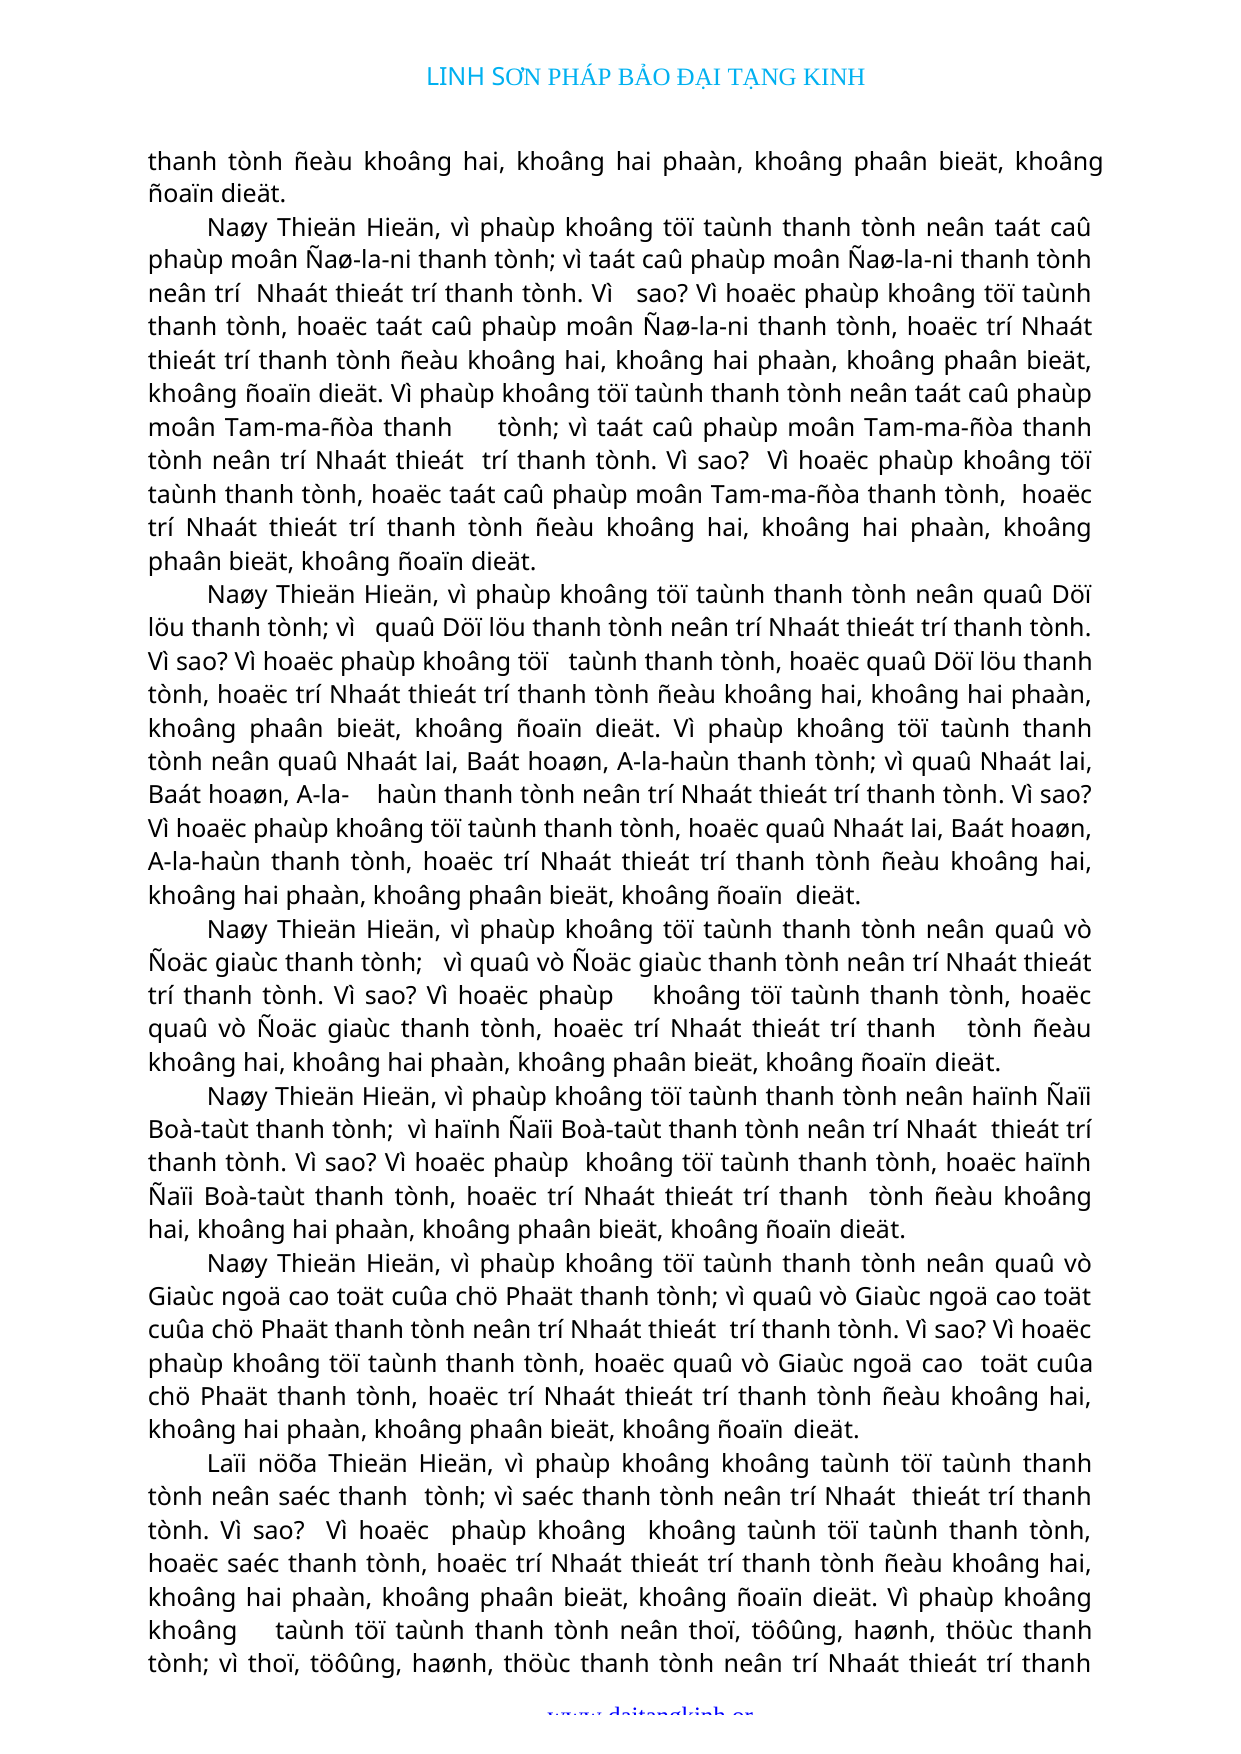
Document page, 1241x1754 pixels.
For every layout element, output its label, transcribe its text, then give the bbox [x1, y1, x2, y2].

text thanh tònh ñeàu khoâng hai, khoâng hai phaàn, khoâng phaân bieät, khoâng ñoaïn dieät. [148, 145, 1105, 209]
text Naøy Thieän Hieän, vì phaùp khoâng töï taùnh thanh tònh neân haïnh Ñaïi Boà-taùt thanh tònh; vì haïnh Ñaïi Boà-taùt thanh tònh neân trí Nhaát thieát trí thanh tònh. Vì sao? Vì hoaëc phaùp khoâng töï taùnh thanh tònh, hoaëc haïnh Ñaïi Boà-taùt thanh tònh, hoaëc trí Nhaát thieát trí thanh tònh ñeàu khoâng hai, khoâng hai phaàn, khoâng phaân bieät, khoâng ñoaïn dieät. [148, 1078, 1093, 1246]
text Naøy Thieän Hieän, vì phaùp khoâng töï taùnh thanh tònh neân quaû Döï löu thanh tònh; vì quaû Döï löu thanh tònh neân trí Nhaát thieát trí thanh tònh. Vì sao? Vì hoaëc phaùp khoâng töï taùnh thanh tònh, hoaëc quaû Döï löu thanh tònh, hoaëc trí Nhaát thieát trí thanh tònh ñeàu khoâng hai, khoâng hai phaàn, khoâng phaân bieät, khoâng ñoaïn dieät. Vì phaùp khoâng töï taùnh thanh tònh neân quaû Nhaát lai, Baát hoaøn, A-la-haùn thanh tònh; vì quaû Nhaát lai, Baát hoaøn, A-la- haùn thanh tònh neân trí Nhaát thieát trí thanh tònh. Vì sao? Vì hoaëc phaùp khoâng töï taùnh thanh tònh, hoaëc quaû Nhaát lai, Baát hoaøn, A-la-haùn thanh tònh, hoaëc trí Nhaát thieát trí thanh tònh ñeàu khoâng hai, khoâng hai phaàn, khoâng phaân bieät, khoâng ñoaïn dieät. [148, 577, 1093, 911]
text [148, 1446, 1093, 1680]
text Naøy Thieän Hieän, vì phaùp khoâng töï taùnh thanh tònh neân quaû vò Giaùc ngoä cao toät cuûa chö Phaät thanh tònh; vì quaû vò Giaùc ngoä cao toät cuûa chö Phaät thanh tònh neân trí Nhaát thieát trí thanh tònh. Vì sao? Vì hoaëc phaùp khoâng töï taùnh thanh tònh, hoaëc quaû vò Giaùc ngoä cao toät cuûa chö Phaät thanh tònh, hoaëc trí Nhaát thieát trí thanh tònh ñeàu khoâng hai, khoâng hai phaàn, khoâng phaân bieät, khoâng ñoaïn dieät. [148, 1246, 1093, 1446]
text Naøy Thieän Hieän, vì phaùp khoâng töï taùnh thanh tònh neân taát caû phaùp moân Ñaø-la-ni thanh tònh; vì taát caû phaùp moân Ñaø-la-ni thanh tònh neân trí Nhaát thieát trí thanh tònh. Vì sao? Vì hoaëc phaùp khoâng töï taùnh thanh tònh, hoaëc taát caû phaùp moân Ñaø-la-ni thanh tònh, hoaëc trí Nhaát thieát trí thanh tònh ñeàu khoâng hai, khoâng hai phaàn, khoâng phaân bieät, khoâng ñoaïn dieät. Vì phaùp khoâng töï taùnh thanh tònh neân taát caû phaùp moân Tam-ma-ñòa thanh tònh; vì taát caû phaùp moân Tam-ma-ñòa thanh tònh neân trí Nhaát thieát trí thanh tònh. Vì sao? Vì hoaëc phaùp khoâng töï taùnh thanh tònh, hoaëc taát caû phaùp moân Tam-ma-ñòa thanh tònh, hoaëc trí Nhaát thieát trí thanh tònh ñeàu khoâng hai, khoâng hai phaàn, khoâng phaân bieät, khoâng ñoaïn dieät. [148, 209, 1093, 577]
text Naøy Thieän Hieän, vì phaùp khoâng töï taùnh thanh tònh neân quaû vò Ñoäc giaùc thanh tònh; vì quaû vò Ñoäc giaùc thanh tònh neân trí Nhaát thieát trí thanh tònh. Vì sao? Vì hoaëc phaùp khoâng töï taùnh thanh tònh, hoaëc quaû vò Ñoäc giaùc thanh tònh, hoaëc trí Nhaát thieát trí thanh tònh ñeàu khoâng hai, khoâng hai phaàn, khoâng phaân bieät, khoâng ñoaïn dieät. [148, 911, 1093, 1078]
